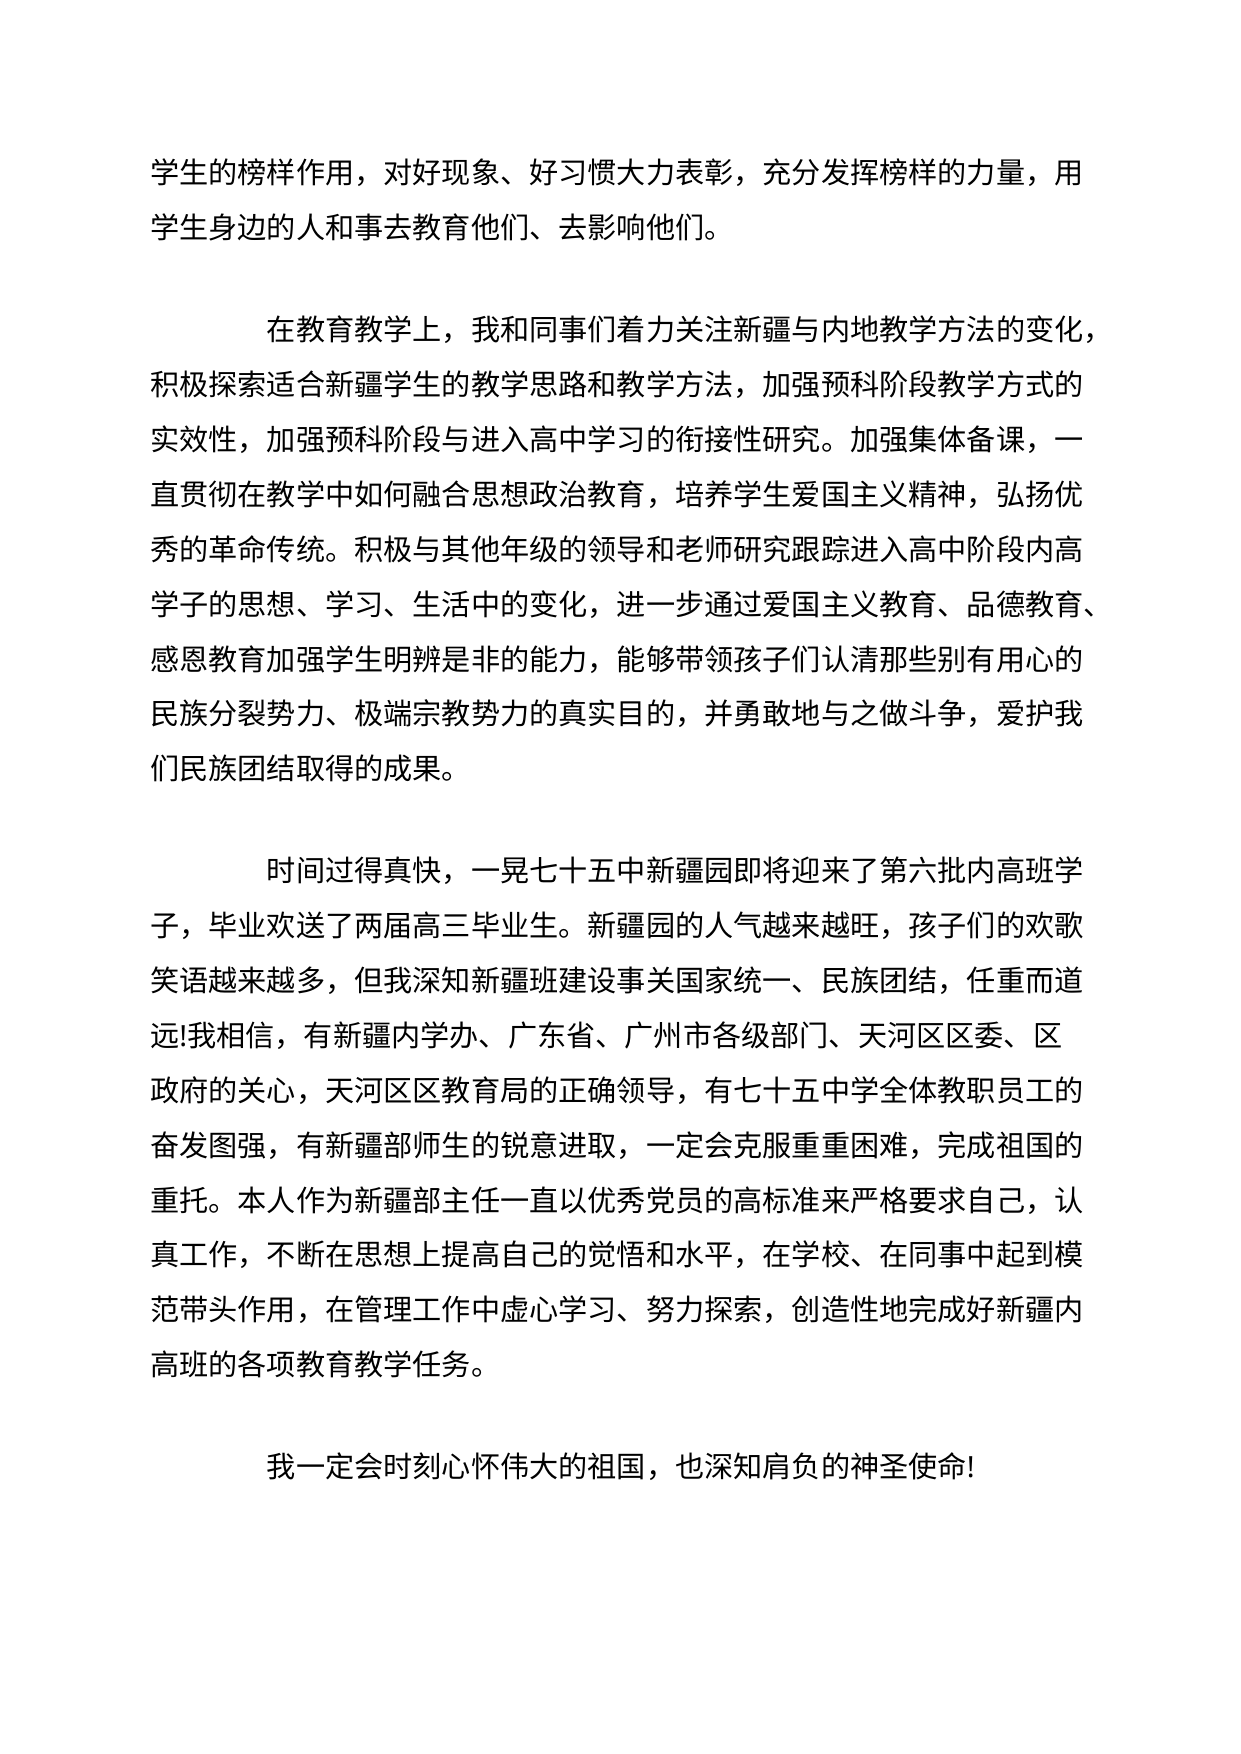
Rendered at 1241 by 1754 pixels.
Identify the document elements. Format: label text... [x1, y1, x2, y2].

text 我一定会时刻心怀伟大的祖国，也深知肩负的神圣使命! [150, 1443, 1090, 1486]
text 在教育教学上，我和同事们着力关注新疆与内地教学方法的变化，积极探索适合新疆学生的教学思路和教学方法，加强预科阶段教学方式的实效性，加强预科阶段与进入高中学习的衔接性研究。加强集体备课，一直贯彻在教学中如何融合思想政治教育，培养学生爱国主义精神，弘扬优秀的革命传统。积极与其他年级的领导和老师研究跟踪进入高中阶段内高学子的思想、学习、生活中的变化，进一步通过爱国主义教育、品德教育、感恩教育加强学生明辨是非的能力，能够带领孩子们认清那些别有用心的民族分裂势力、极端宗教势力的真实目的，并勇敢地与之做斗争，爱护我们民族团结取得的成果。 [150, 307, 1090, 788]
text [150, 150, 1090, 247]
text 时间过得真快，一晃七十五中新疆园即将迎来了第六批内高班学子，毕业欢送了两届高三毕业生。新疆园的人气越来越旺，孩子们的欢歌笑语越来越多，但我深知新疆班建设事关国家统一、民族团结，任重而道远!我相信，有新疆内学办、广东省、广州市各级部门、天河区区委、区政府的关心，天河区区教育局的正确领导，有七十五中学全体教职员工的奋发图强，有新疆部师生的锐意进取，一定会克服重重困难，完成祖国的重托。本人作为新疆部主任一直以优秀党员的高标准来严格要求自己，认真工作，不断在思想上提高自己的觉悟和水平，在学校、在同事中起到模范带头作用，在管理工作中虚心学习、努力探索，创造性地完成好新疆内高班的各项教育教学任务。 [150, 848, 1090, 1384]
